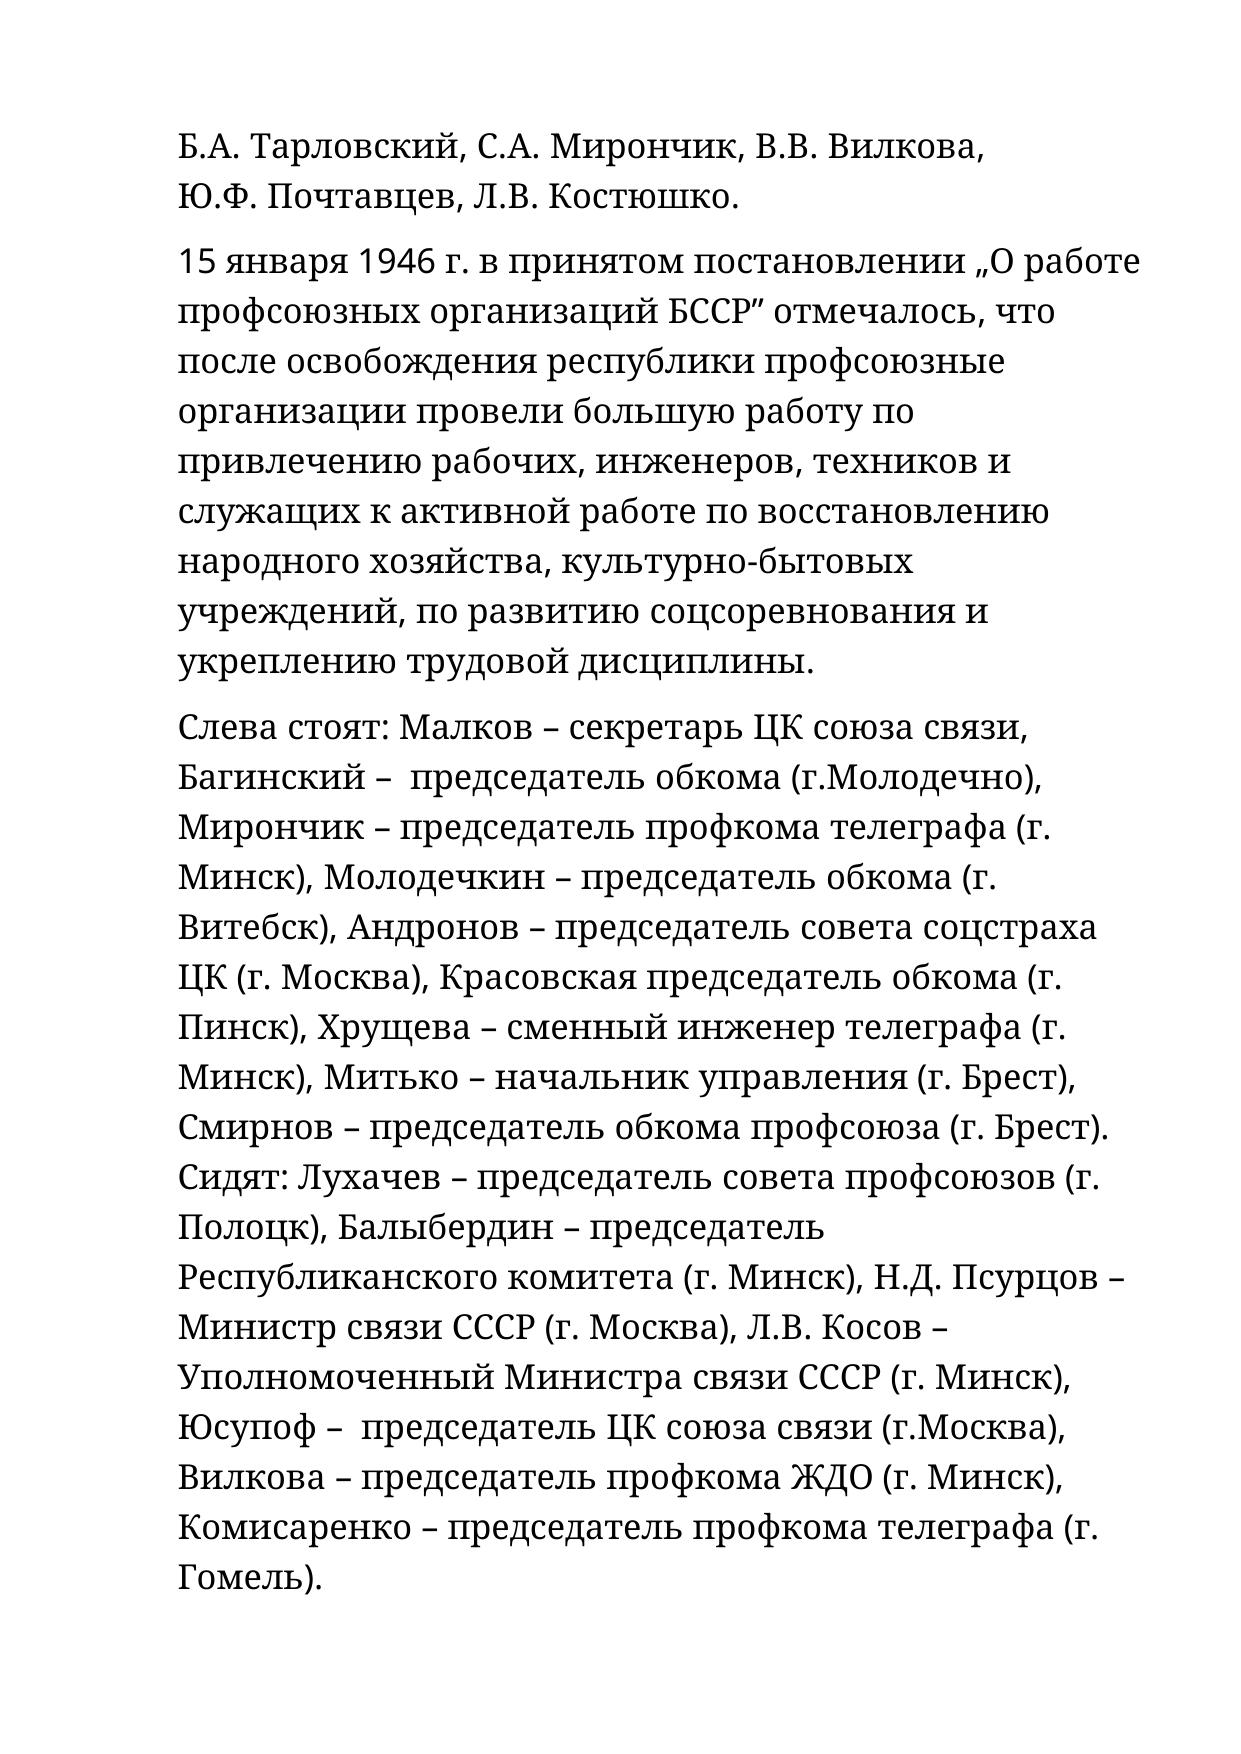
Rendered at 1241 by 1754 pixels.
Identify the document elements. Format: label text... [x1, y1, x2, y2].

text 15 января 1946 г. в принятом постановлении „О работе профсоюзных организаций БССР” отмечалось, что после освобождения республики профсоюзные организации провели большую работу по привлечению рабочих, инженеров, техников и служащих к активной работе по восстановлению народного хозяйства, культурно-бытовых учреждений, по развитию соцсоревнования и укреплению трудовой дисциплины. [177, 234, 1152, 684]
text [177, 118, 1152, 218]
text Слева стоят: Малков – секретарь ЦК союза связи, Багинский – председатель обкома (г.Молодечно), Мирончик – председатель профкома телеграфа (г. Минск), Молодечкин – председатель обкома (г. Витебск), Андронов – председатель совета соцстраха ЦК (г. Москва), Красовская председатель обкома (г. Пинск), Хрущева – сменный инженер телеграфа (г. Минск), Митько – начальник управления (г. Брест), Смирнов – председатель обкома профсоюза (г. Брест). Сидят: Лухачев – председатель совета профсоюзов (г. Полоцк), Балыбердин – председатель Республиканского комитета (г. Минск), Н.Д. Псурцов – Министр связи СССР (г. Москва), Л.В. Косов – Уполномоченный Министра связи СССР (г. Минск), Юсупоф – председатель ЦК союза связи (г.Москва), Вилкова – председатель профкома ЖДО (г. Минск), Комисаренко – председатель профкома телеграфа (г. Гомель). [177, 699, 1152, 1599]
